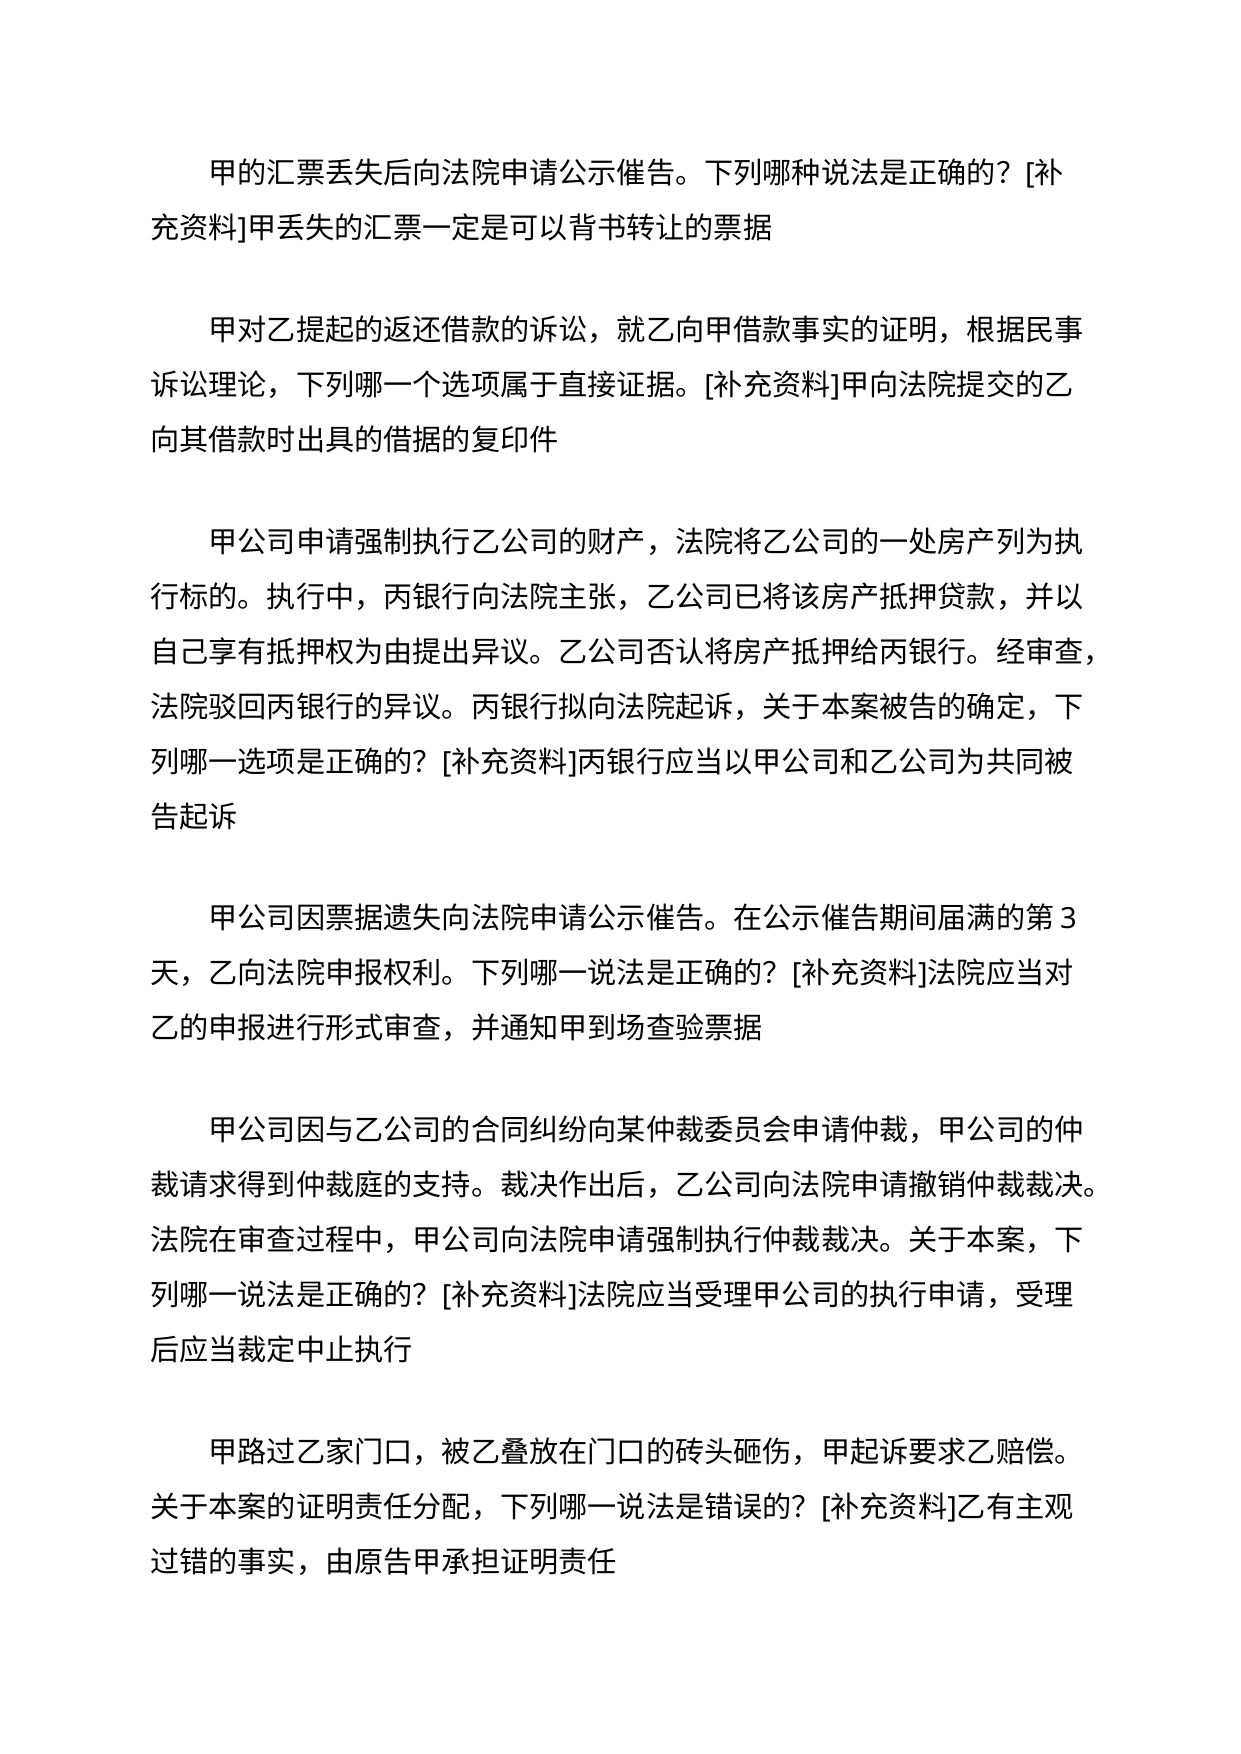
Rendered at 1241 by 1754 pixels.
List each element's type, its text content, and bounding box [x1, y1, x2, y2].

text 甲路过乙家门口，被乙叠放在门口的砖头砸伤，甲起诉要求乙赔偿。关于本案的证明责任分配，下列哪一说法是错误的？[补充资料]乙有主观过错的事实，由原告甲承担证明责任 [150, 1428, 1090, 1580]
text 甲公司申请强制执行乙公司的财产，法院将乙公司的一处房产列为执行标的。执行中，丙银行向法院主张，乙公司已将该房产抵押贷款，并以自己享有抵押权为由提出异议。乙公司否认将房产抵押给丙银行。经审查，法院驳回丙银行的异议。丙银行拟向法院起诉，关于本案被告的确定，下列哪一选项是正确的？[补充资料]丙银行应当以甲公司和乙公司为共同被告起诉 [150, 519, 1090, 836]
text 甲公司因与乙公司的合同纠纷向某仲裁委员会申请仲裁，甲公司的仲裁请求得到仲裁庭的支持。裁决作出后，乙公司向法院申请撤销仲裁裁决。法院在审查过程中，甲公司向法院申请强制执行仲裁裁决。关于本案，下列哪一说法是正确的？[补充资料]法院应当受理甲公司的执行申请，受理后应当裁定中止执行 [150, 1107, 1090, 1369]
text 甲的汇票丢失后向法院申请公示催告。下列哪种说法是正确的？[补充资料]甲丢失的汇票一定是可以背书转让的票据 [150, 150, 1090, 247]
text 甲对乙提起的返还借款的诉讼，就乙向甲借款事实的证明，根据民事诉讼理论，下列哪一个选项属于直接证据。[补充资料]甲向法院提交的乙向其借款时出具的借据的复印件 [150, 307, 1090, 459]
text 甲公司因票据遗失向法院申请公示催告。在公示催告期间届满的第3天，乙向法院申报权利。下列哪一说法是正确的？[补充资料]法院应当对乙的申报进行形式审查，并通知甲到场查验票据 [150, 895, 1090, 1047]
